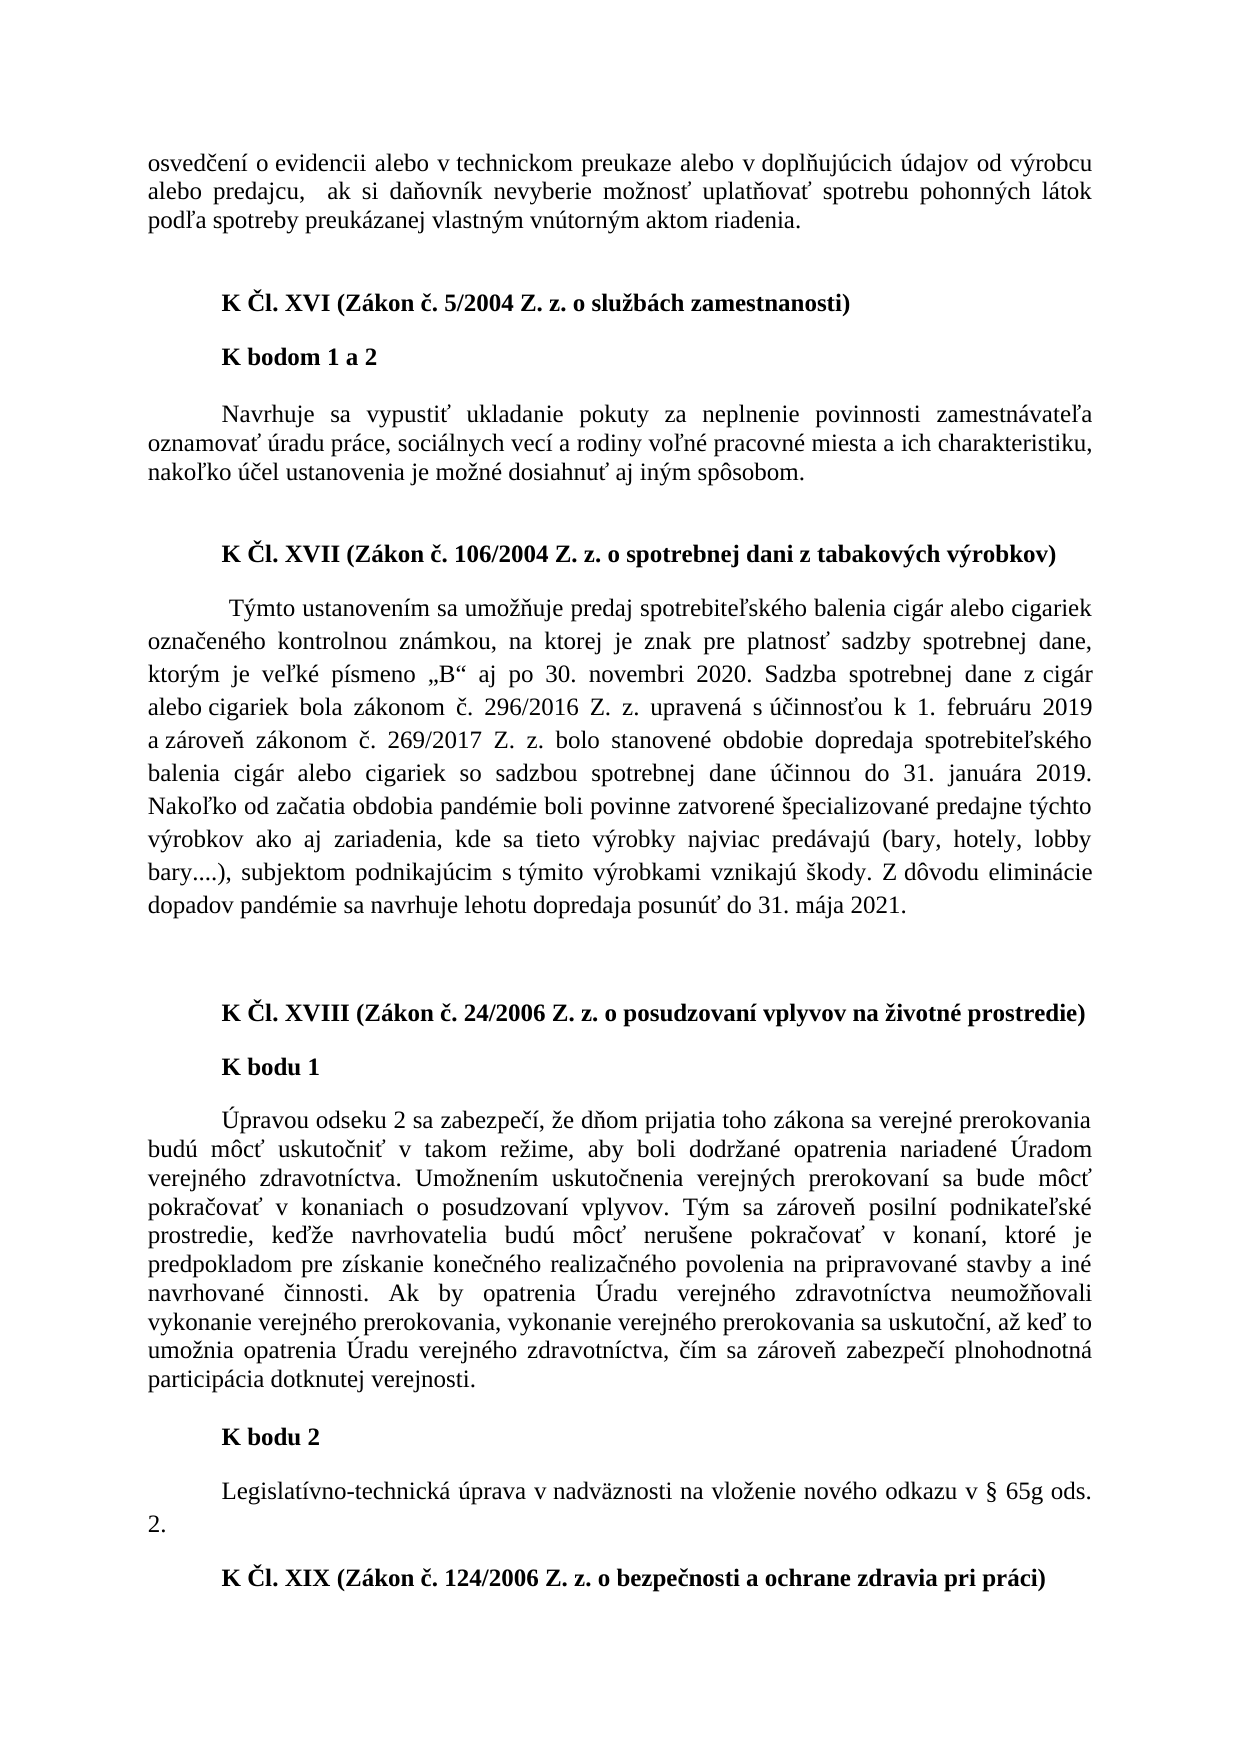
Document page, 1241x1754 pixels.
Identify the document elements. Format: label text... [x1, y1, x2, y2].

text Týmto ustanovením sa umožňuje predaj spotrebiteľského balenia cigár alebo cigariek označeného kontrolnou známkou, na ktorej je znak pre platnosť sadzby spotrebnej dane, ktorým je veľké písmeno „B“ aj po 30. novembri 2020. Sadzba spotrebnej dane z cigár alebo cigariek bola zákonom č. 296/2016 Z. z. upravená s účinnosťou k 1. februáru 2019 a zároveň zákonom č. 269/2017 Z. z. bolo stanovené obdobie dopredaja spotrebiteľského balenia cigár alebo cigariek so sadzbou spotrebnej dane účinnou do 31. januára 2019. Nakoľko od začatia obdobia pandémie boli povinne zatvorené špecializované predajne týchto výrobkov ako aj zariadenia, kde sa tieto výrobky najviac predávajú (bary, hotely, lobby bary....), subjektom podnikajúcim s týmito výrobkami vznikajú škody. Z dôvodu eliminácie dopadov pandémie sa navrhuje lehotu dopredaja posunúť do 31. mája 2021. [148, 593, 1093, 919]
text K Čl. XVIII (Zákon č. 24/2006 Z. z. o posudzovaní vplyvov na životné prostredie) [148, 998, 1093, 1027]
text K Čl. XIX (Zákon č. 124/2006 Z. z. o bezpečnosti a ochrane zdravia pri práci) [148, 1563, 1093, 1591]
text Úpravou odseku 2 sa zabezpečí, že dňom prijatia toho zákona sa verejné prerokovania budú môcť uskutočniť v takom režime, aby boli dodržané opatrenia nariadené Úradom verejného zdravotníctva. Umožnením uskutočnenia verejných prerokovaní sa bude môcť pokračovať v konaniach o posudzovaní vplyvov. Tým sa zároveň posilní podnikateľské prostredie, keďže navrhovatelia budú môcť nerušene pokračovať v konaní, ktoré je predpokladom pre získanie konečného realizačného povolenia na pripravované stavby a iné navrhované činnosti. Ak by opatrenia Úradu verejného zdravotníctva neumožňovali vykonanie verejného prerokovania, vykonanie verejného prerokovania sa uskutoční, až keď to umožnia opatrenia Úradu verejného zdravotníctva, čím sa zároveň zabezpečí plnohodnotná participácia dotknutej verejnosti. [148, 1106, 1093, 1393]
text Legislatívno-technická úprava v nadväznosti na vloženie nového odkazu v § 65g ods. 2. [148, 1476, 1093, 1537]
text Navrhuje sa vypustiť ukladanie pokuty za neplnenie povinnosti zamestnávateľa oznamovať úradu práce, sociálnych vecí a rodiny voľné pracovné miesta a ich charakteristiku, nakoľko účel ustanovenia je možné dosiahnuť aj iným spôsobom. [148, 399, 1093, 485]
text K Čl. XVII (Zákon č. 106/2004 Z. z. o spotrebnej dani z tabakových výrobkov) [148, 539, 1093, 568]
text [148, 148, 1093, 234]
text K bodom 1 a 2 [148, 342, 1093, 370]
text K Čl. XVI (Zákon č. 5/2004 Z. z. o službách zamestnanosti) [148, 288, 1093, 316]
text K bodu 1 [148, 1052, 1093, 1081]
text K bodu 2 [148, 1422, 1093, 1451]
